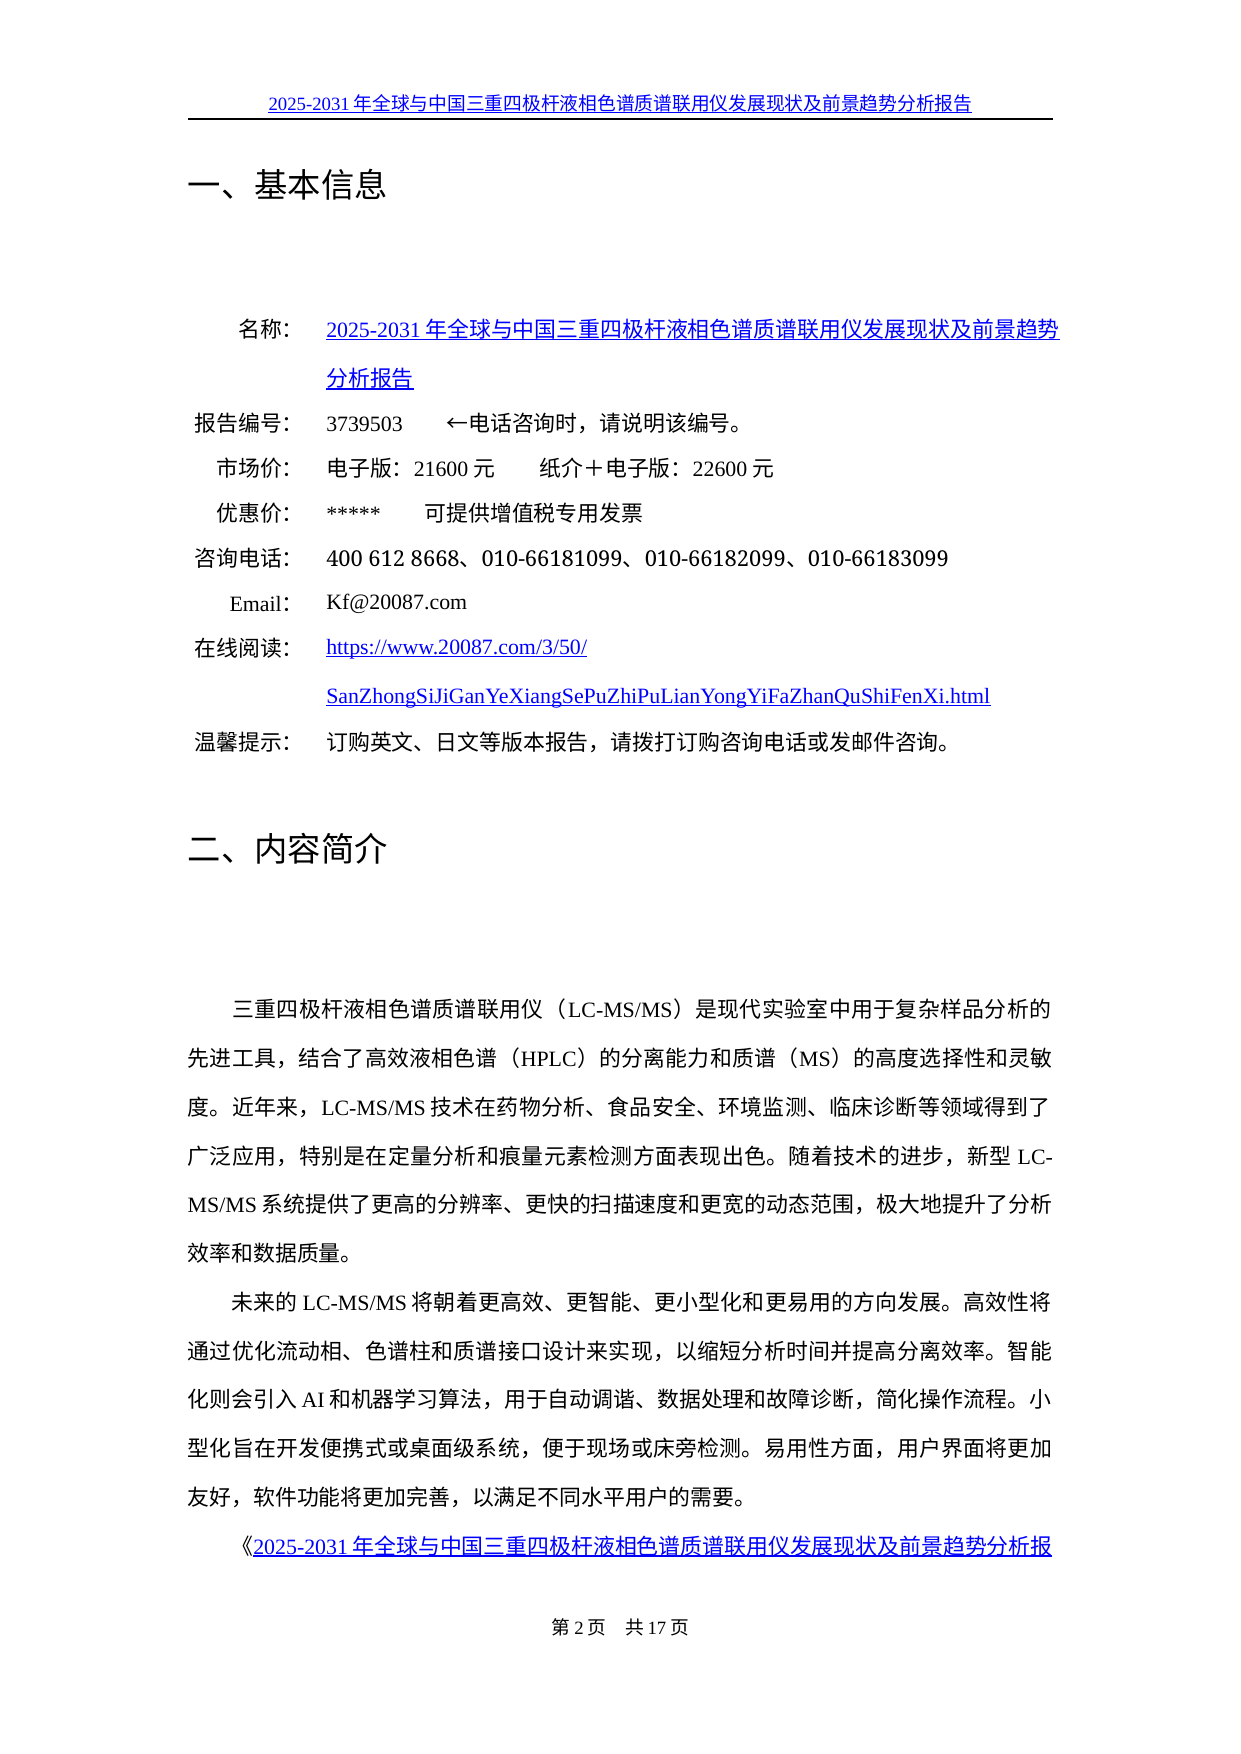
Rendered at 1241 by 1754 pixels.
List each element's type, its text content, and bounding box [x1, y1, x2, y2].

table_cell Kf@20087.com [315, 585, 1073, 630]
table_cell 3739503 ←电话咨询时，请说明该编号。 [315, 405, 1073, 450]
table_cell 咨询电话： [167, 540, 315, 585]
table_cell Email： [167, 585, 315, 630]
table_cell 温馨提示： [167, 724, 315, 769]
table_cell [315, 630, 1073, 724]
table_cell 市场价： [167, 450, 315, 495]
table_cell 在线阅读： [167, 630, 315, 724]
title 一、基本信息 [187, 150, 1053, 215]
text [187, 992, 1053, 1561]
table_cell 400 612 8668、010-66181099、010-66182099、010-66183099 [315, 540, 1073, 585]
table_header 名称： [167, 312, 315, 405]
table_cell 电子版：21600 元 纸介＋电子版：22600 元 [315, 450, 1073, 495]
table_cell 订购英文、日文等版本报告，请拨打订购咨询电话或发邮件咨询。 [315, 724, 1073, 769]
table_cell ***** 可提供增值税专用发票 [315, 495, 1073, 540]
table_cell 优惠价： [167, 495, 315, 540]
table_cell 报告编号： [167, 405, 315, 450]
table_header 2025-2031年全球与中国三重四极杆液相色谱质谱联用仪发展现状及前景趋势分析报告 [315, 312, 1073, 405]
title 二、内容简介 [187, 814, 1053, 879]
